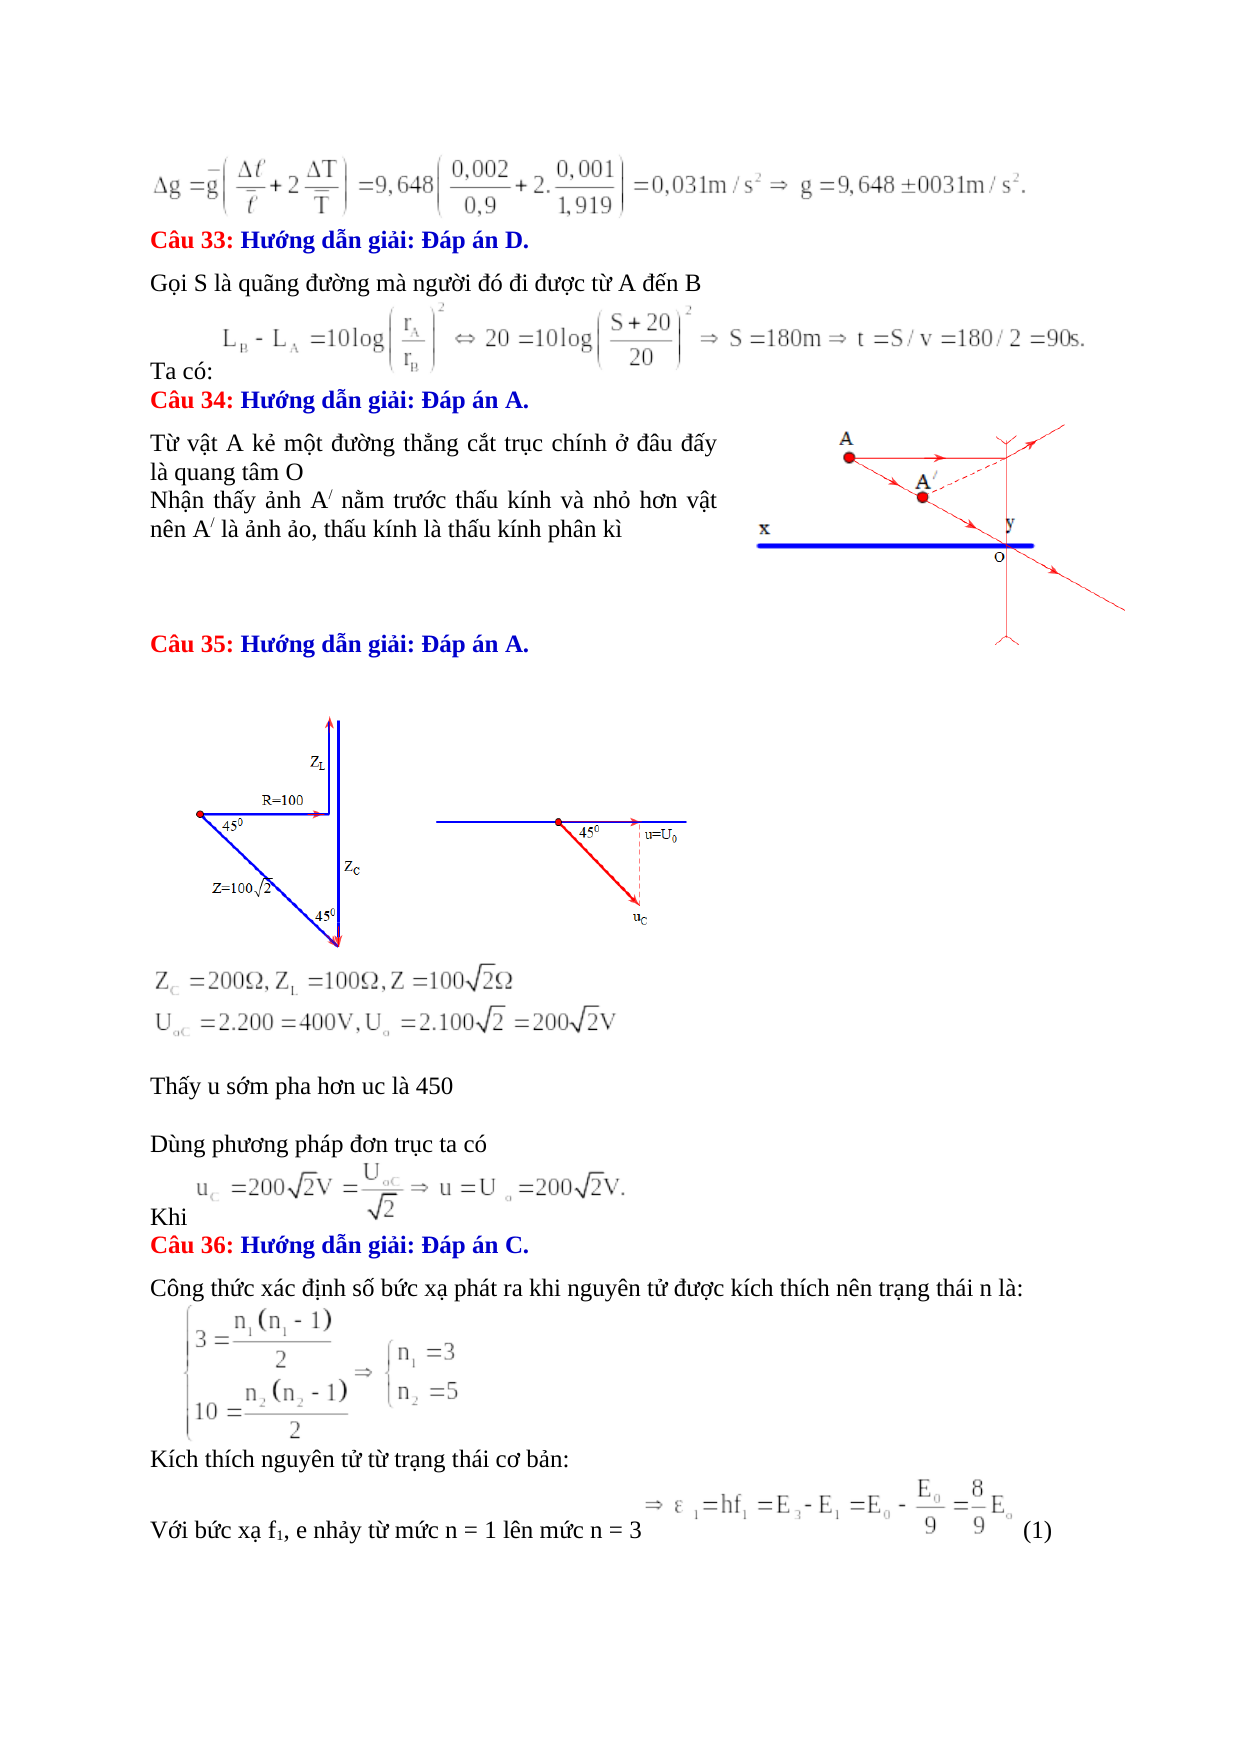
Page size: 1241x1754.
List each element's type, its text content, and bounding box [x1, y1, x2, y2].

text Khi [150, 1158, 1090, 1230]
picture [179, 701, 711, 952]
text Ta có: [150, 297, 1090, 385]
text Nhận thấy ảnh A/ nằm trước thấu kính và nhỏ hơn vật nên A/ là ảnh ảo, thấu kính là thấu kính phân kì [150, 486, 736, 543]
text Kích thích nguyên tử từ trạng thái cơ bản: [150, 1444, 1090, 1473]
text Câu 34: Hướng dẫn giải: Đáp án A. [150, 385, 1124, 414]
text Thấy u sớm pha hơn uc là 450 [150, 1043, 1090, 1100]
text Câu 33: Hướng dẫn giải: Đáp án D. [150, 225, 1124, 254]
text Gọi S là quãng đường mà người đó đi được từ A đến B [150, 268, 1090, 297]
text Từ vật A kẻ một đường thẳng cắt trục chính ở đâu đấy là quang tâm O [150, 428, 736, 486]
text Công thức xác định số bức xạ phát ra khi nguyên tử được kích thích nên trạng thái n là: [150, 1273, 1090, 1302]
picture [736, 405, 1154, 662]
text Câu 35: Hướng dẫn giải: Đáp án A. [150, 629, 736, 658]
text Câu 36: Hướng dẫn giải: Đáp án C. [150, 1230, 1124, 1259]
text Dùng phương pháp đơn trục ta có [150, 1100, 1090, 1158]
text Với bức xạ f1, e nhảy từ mức n = 1 lên mức n = 3 (1) [150, 1473, 1090, 1543]
